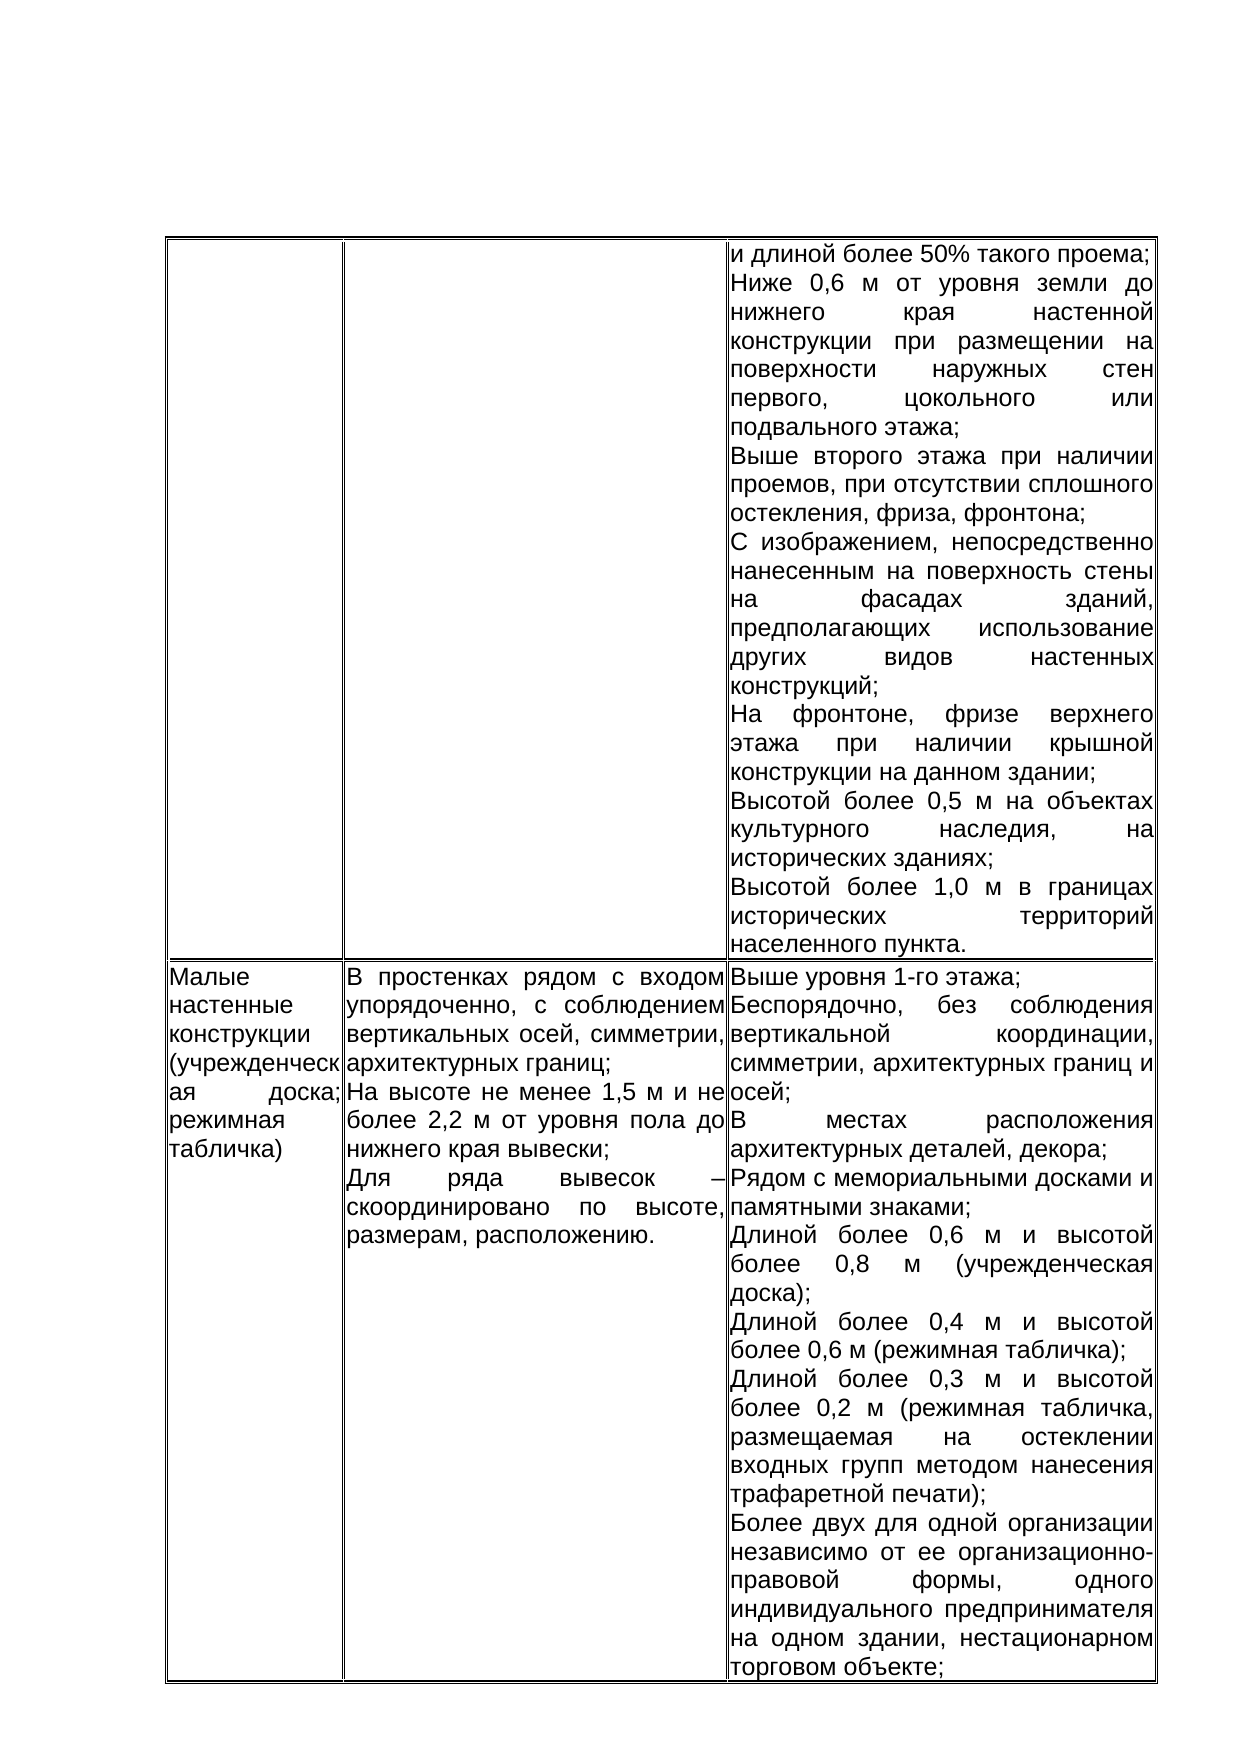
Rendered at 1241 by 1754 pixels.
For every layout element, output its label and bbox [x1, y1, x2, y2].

table_cell [168, 958, 344, 1680]
table_cell [344, 240, 728, 958]
table_cell [728, 240, 1155, 958]
table_cell [344, 962, 728, 1680]
table_cell [168, 240, 344, 958]
table_cell [728, 958, 1155, 1680]
